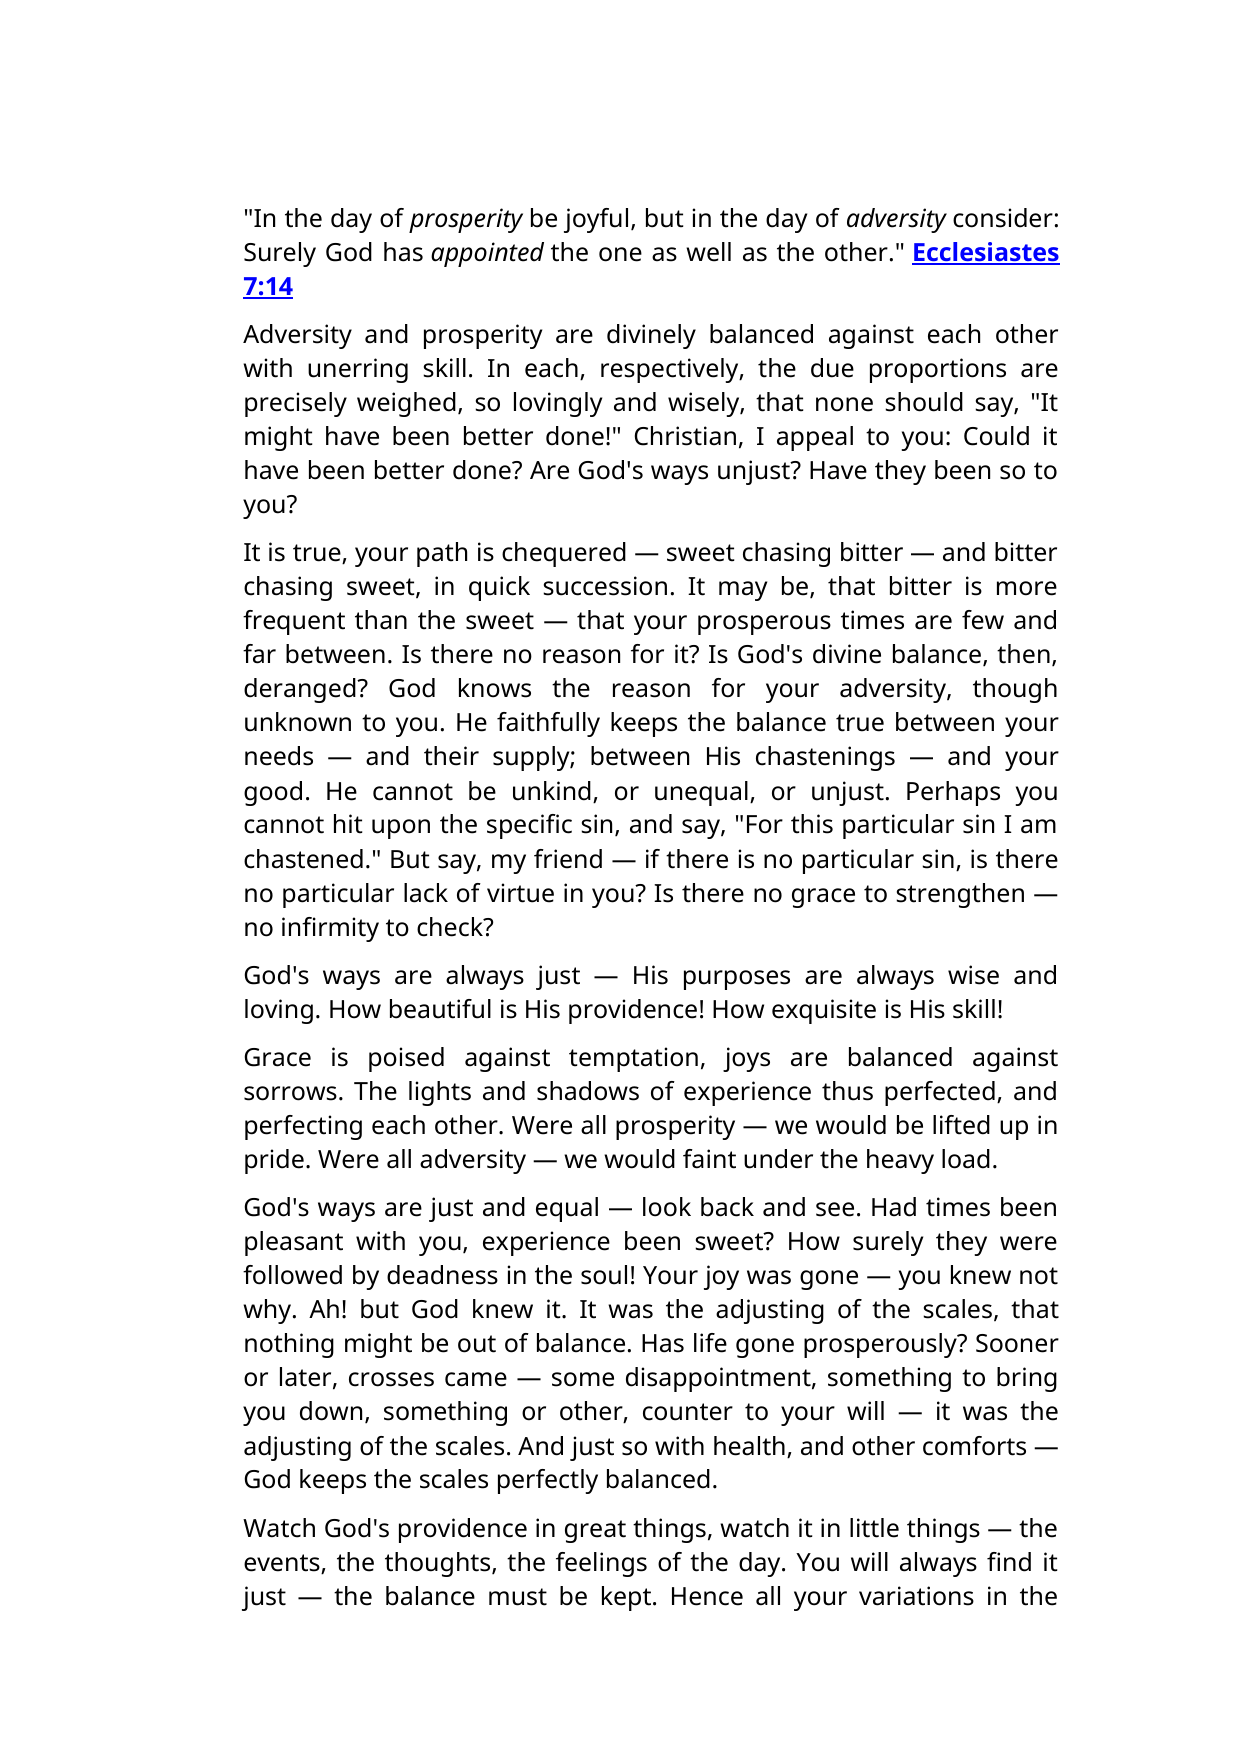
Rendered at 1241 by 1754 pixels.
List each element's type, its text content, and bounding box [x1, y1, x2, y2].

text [243, 1510, 1059, 1612]
text God's ways are just and equal — look back and see. Had times been pleasant with you, experience been sweet? How surely they were followed by deadness in the soul! Your joy was gone — you knew not why. Ah! but God knew it. It was the adjusting of the scales, that nothing might be out of balance. Has life gone prosperously? Sooner or later, crosses came — some disappointment, something to bring you down, something or other, counter to your will — it was the adjusting of the scales. And just so with health, and other comforts — God keeps the scales perfectly balanced. [243, 1190, 1059, 1496]
text "In the day of prosperity be joyful, but in the day of adversity consider: Surely God has appointed the one as well as the other." Ecclesiastes 7:14 [243, 200, 1059, 302]
text Adversity and prosperity are divinely balanced against each other with unerring skill. In each, respectively, the due proportions are precisely weighed, so lovingly and wisely, that none should say, "It might have been better done!" Christian, I appeal to you: Could it have been better done? Are God's ways unjust? Have they been so to you? [243, 316, 1059, 521]
text It is true, your path is chequered — sweet chasing bitter — and bitter chasing sweet, in quick succession. It may be, that bitter is more frequent than the sweet — that your prosperous times are few and far between. Is there no reason for it? Is God's divine balance, then, deranged? God knows the reason for your adversity, though unknown to you. He faithfully keeps the balance true between your needs — and their supply; between His chastenings — and your good. He cannot be unkind, or unequal, or unjust. Perhaps you cannot hit upon the specific sin, and say, "For this particular sin I am chastened." But say, my friend — if there is no particular sin, is there no particular lack of virtue in you? Is there no grace to strengthen — no infirmity to check? [243, 535, 1059, 943]
text God's ways are always just — His purposes are always wise and loving. How beautiful is His providence! How exquisite is His skill! [243, 957, 1059, 1026]
text Grace is poised against temptation, joys are balanced against sorrows. The lights and shadows of experience thus perfected, and perfecting each other. Were all prosperity — we would be lifted up in pride. Were all adversity — we would faint under the heavy load. [243, 1039, 1059, 1176]
